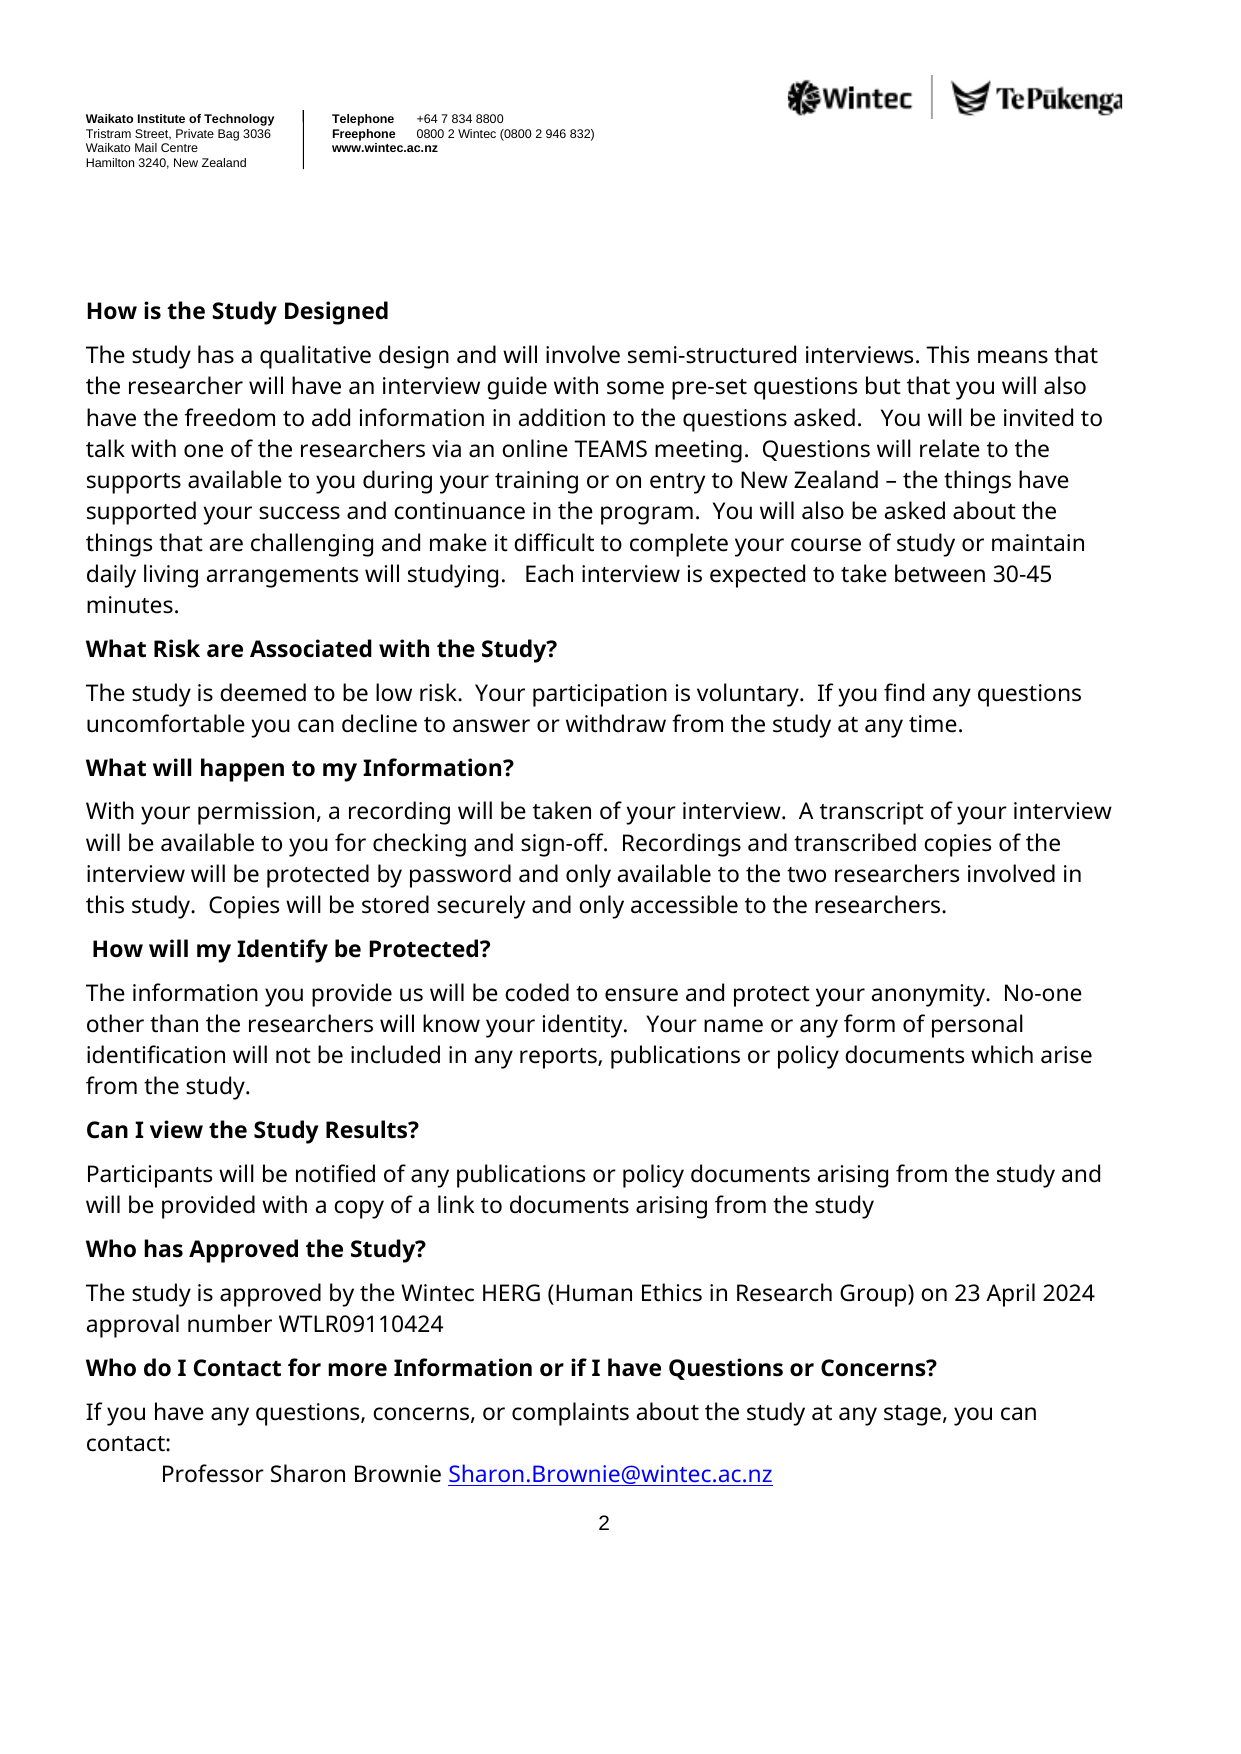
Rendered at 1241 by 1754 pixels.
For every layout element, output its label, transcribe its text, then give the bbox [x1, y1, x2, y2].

text The study is approved by the Wintec HERG (Human Ethics in Research Group) on 23 April 2024 approval number WTLR09110424 [86, 1277, 1122, 1339]
text Can I view the Study Results? [86, 1114, 1122, 1145]
text The study is deemed to be low risk. Your participation is voluntary. If you find any questions uncomfortable you can decline to answer or withdraw from the study at any time. [86, 677, 1122, 739]
text What will happen to my Information? [86, 752, 1122, 783]
text The study has a qualitative design and will involve semi-structured interviews. This means that the researcher will have an interview guide with some pre-set questions but that you will also have the freedom to add information in addition to the questions asked. You will be invited to talk with one of the researchers via an online TEAMS meeting. Questions will relate to the supports available to you during your training or on entry to New Zealand – the things have supported your success and continuance in the program. You will also be asked about the things that are challenging and make it difficult to complete your course of study or maintain daily living arrangements will studying. Each interview is expected to take between 30-45 minutes. [86, 339, 1122, 620]
text Professor Sharon Brownie Sharon.Brownie@wintec.ac.nz [86, 1458, 1122, 1489]
text How will my Identify be Protected? [86, 933, 1122, 964]
text How is the Study Designed [86, 295, 1122, 327]
text With your permission, a recording will be taken of your interview. A transcript of your interview will be available to you for checking and sign-off. Recordings and transcribed copies of the interview will be protected by password and only available to the two researchers involved in this study. Copies will be stored securely and only accessible to the researchers. [86, 795, 1122, 920]
text If you have any questions, concerns, or complaints about the study at any stage, you can contact: [86, 1395, 1122, 1458]
text The information you provide us will be coded to ensure and protect your anonymity. No-one other than the researchers will know your identity. Your name or any form of personal identification will not be included in any reports, publications or policy documents which arise from the study. [86, 977, 1122, 1102]
text What Risk are Associated with the Study? [86, 633, 1122, 664]
text Who do I Contact for more Information or if I have Questions or Concerns? [86, 1352, 1122, 1383]
text Participants will be notified of any publications or policy documents arising from the study and will be provided with a copy of a link to documents arising from the study [86, 1158, 1122, 1220]
text Who has Approved the Study? [86, 1233, 1122, 1264]
